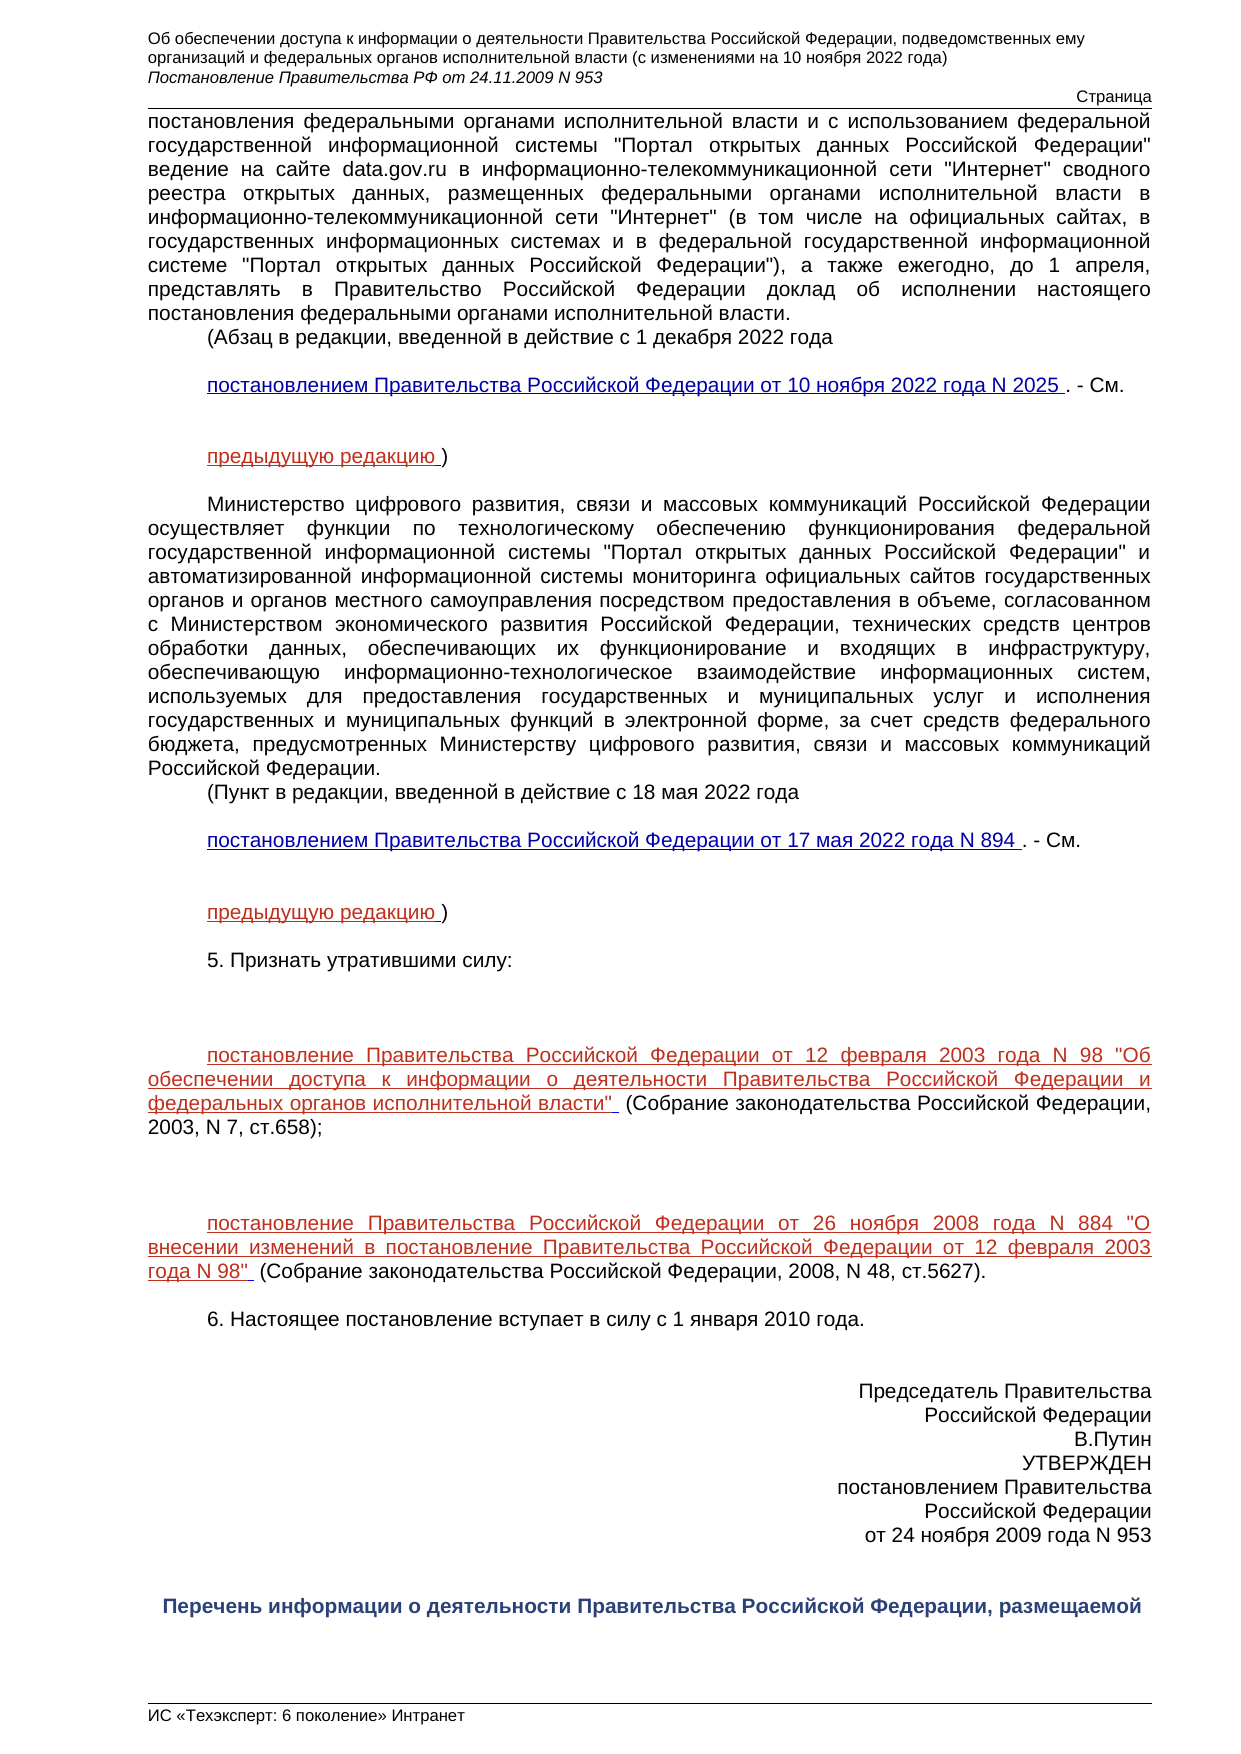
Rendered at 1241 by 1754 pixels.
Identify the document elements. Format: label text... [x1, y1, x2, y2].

text постановлением Правительства [148, 1474, 1152, 1498]
text Министерство цифрового развития, связи и массовых коммуникаций Российской Федерации осуществляет функции по технологическому обеспечению функционирования федеральной государственной информационной системы "Портал открытых данных Российской Федерации" и автоматизированной информационной системы мониторинга официальных сайтов государственных органов и органов местного самоуправления посредством предоставления в объеме, согласованном с Министерством экономического развития Российской Федерации, технических средств центров обработки данных, обеспечивающих их функционирование и входящих в инфраструктуру, обеспечивающую информационно-технологическое взаимодействие информационных систем, используемых для предоставления государственных и муниципальных услуг и исполнения государственных и муниципальных функций в электронной форме, за счет средств федерального бюджета, предусмотренных Министерству цифрового развития, связи и массовых коммуникаций Российской Федерации. [148, 492, 1152, 780]
text постановлением Правительства Российской Федерации от 10 ноября 2022 года N 2025 . - См. [148, 372, 1152, 396]
text постановление Правительства Российской Федерации от 12 февраля 2003 года N 98 "Об обеспечении доступа к информации о деятельности Правительства Российской Федерации и федеральных органов исполнительной власти" (Собрание законодательства Российской Федерации, 2003, N 7, ст.658); [148, 1043, 1152, 1088]
text постановление Правительства Российской Федерации от 26 ноября 2008 года N 884 "О внесении изменений в постановление Правительства Российской Федерации от 12 февраля 2003 года N 98" (Собрание законодательства Российской Федерации, 2008, N 48, ст.5627). [148, 1257, 1152, 1283]
text постановление Правительства Российской Федерации от 26 ноября 2008 года N 884 "О внесении изменений в постановление Правительства Российской Федерации от 12 февраля 2003 года N 98" (Собрание законодательства Российской Федерации, 2008, N 48, ст.5627). [148, 1211, 1152, 1256]
text предыдущую редакцию ) [148, 444, 1152, 468]
text (Абзац в редакции, введенной в действие с 1 декабря 2022 года [148, 324, 1152, 348]
text Российской Федерации [148, 1403, 1152, 1427]
text от 24 ноября 2009 года N 953 [148, 1522, 1152, 1546]
text постановление Правительства Российской Федерации от 12 февраля 2003 года N 98 "Об обеспечении доступа к информации о деятельности Правительства Российской Федерации и федеральных органов исполнительной власти" (Собрание законодательства Российской Федерации, 2003, N 7, ст.658); [148, 1089, 1152, 1139]
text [148, 109, 1152, 324]
text Председатель Правительства [148, 1379, 1152, 1403]
text Российской Федерации [148, 1498, 1152, 1522]
text УТВЕРЖДЕН [148, 1451, 1152, 1474]
text 6. Настоящее постановление вступает в силу с 1 января 2010 года. [148, 1307, 1152, 1331]
text 5. Признать утратившими силу: [148, 947, 1152, 971]
text постановлением Правительства Российской Федерации от 17 мая 2022 года N 894 . - См. [148, 828, 1152, 852]
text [148, 1594, 1152, 1618]
text В.Путин [148, 1427, 1152, 1451]
text (Пункт в редакции, введенной в действие с 18 мая 2022 года [148, 780, 1152, 804]
text предыдущую редакцию ) [148, 899, 1152, 923]
